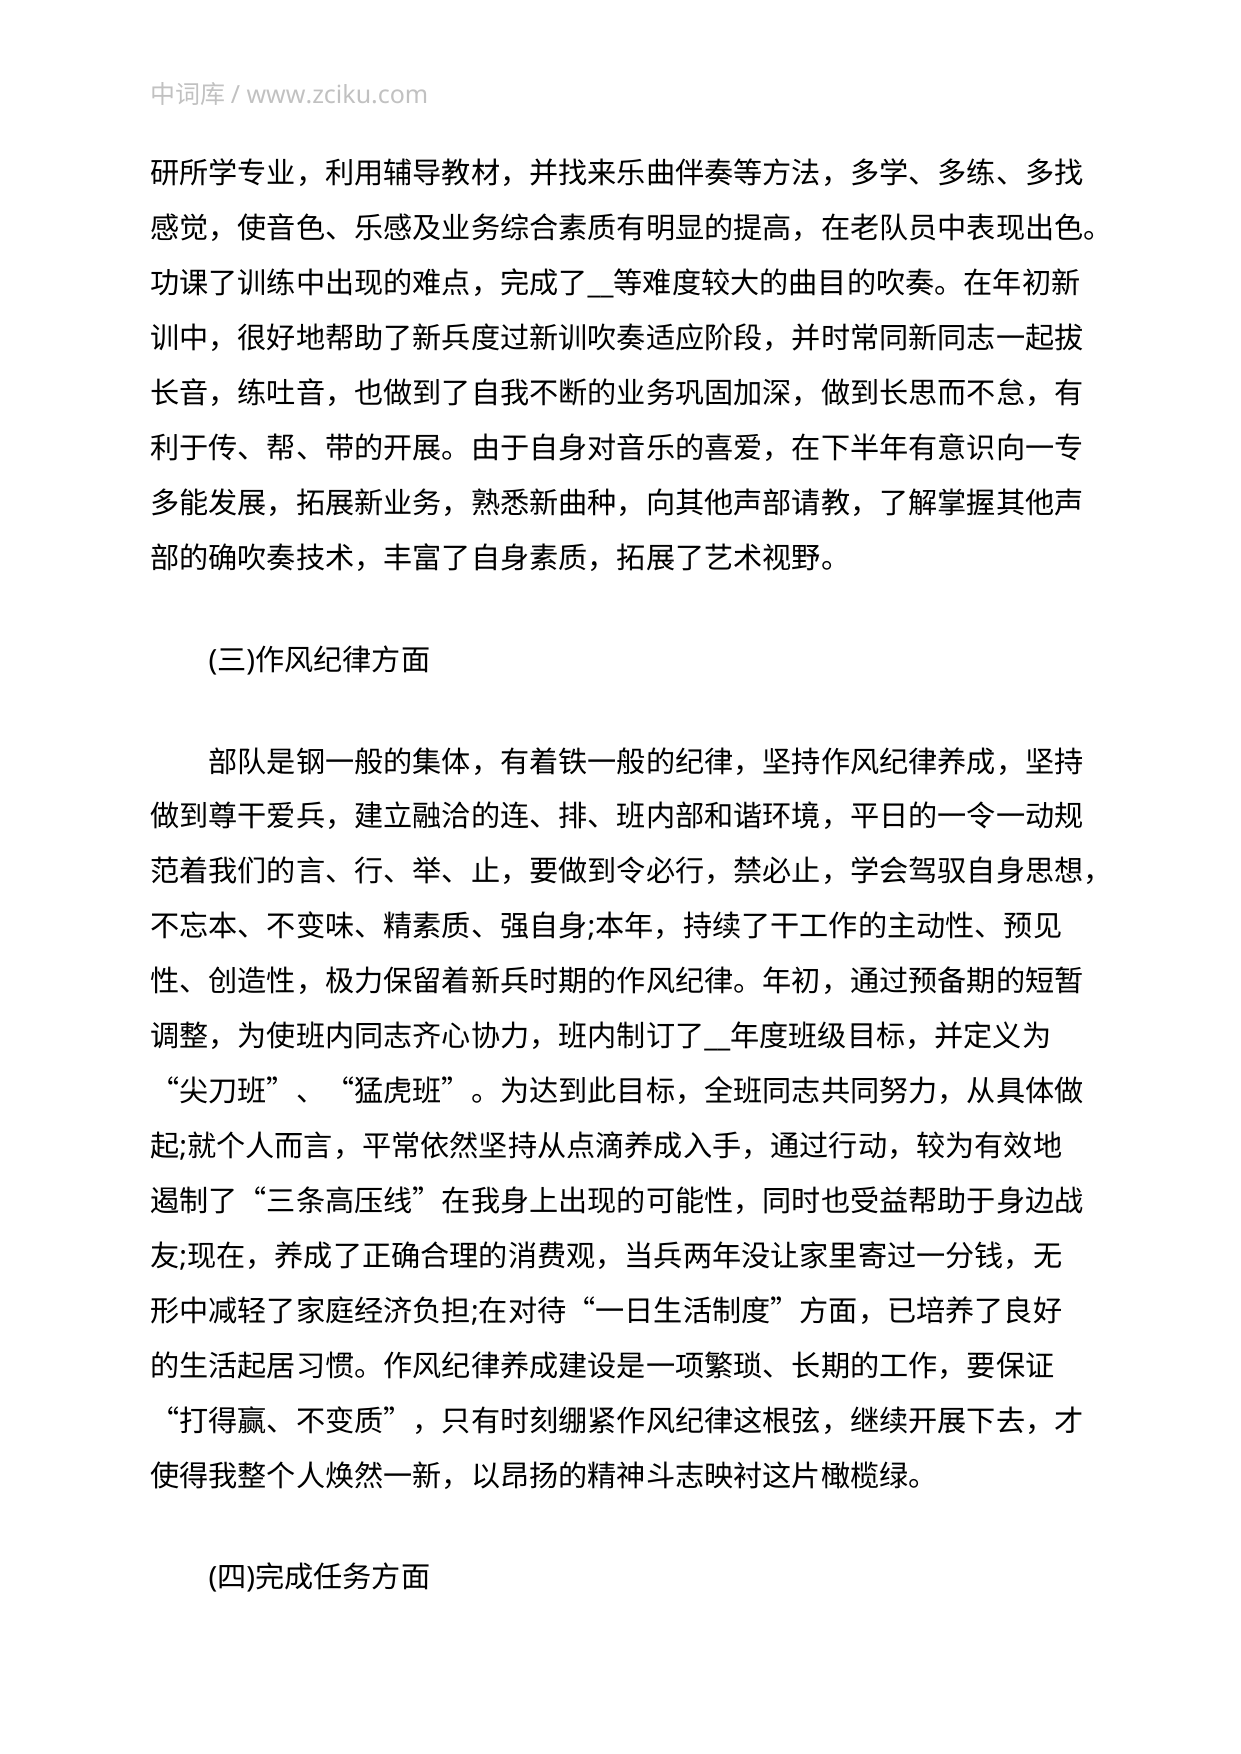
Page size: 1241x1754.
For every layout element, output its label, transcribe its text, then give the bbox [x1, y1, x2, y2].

text (三)作风纪律方面 [150, 636, 1090, 678]
text (四)完成任务方面 [150, 1554, 1090, 1596]
text 部队是钢一般的集体，有着铁一般的纪律，坚持作风纪律养成，坚持做到尊干爱兵，建立融洽的连、排、班内部和谐环境，平日的一令一动规范着我们的言、行、举、止，要做到令必行，禁必止，学会驾驭自身思想，不忘本、不变味、精素质、强自身;本年，持续了干工作的主动性、预见性、创造性，极力保留着新兵时期的作风纪律。年初，通过预备期的短暂调整，为使班内同志齐心协力，班内制订了__年度班级目标，并定义为“尖刀班”、“猛虎班”。为达到此目标，全班同志共同努力，从具体做起;就个人而言，平常依然坚持从点滴养成入手，通过行动，较为有效地遏制了“三条高压线”在我身上出现的可能性，同时也受益帮助于身边战友;现在，养成了正确合理的消费观，当兵两年没让家里寄过一分钱，无形中减轻了家庭经济负担;在对待“一日生活制度”方面，已培养了良好的生活起居习惯。作风纪律养成建设是一项繁琐、长期的工作，要保证“打得赢、不变质”，只有时刻绷紧作风纪律这根弦，继续开展下去，才使得我整个人焕然一新，以昂扬的精神斗志映衬这片橄榄绿。 [150, 738, 1090, 1494]
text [150, 150, 1090, 577]
